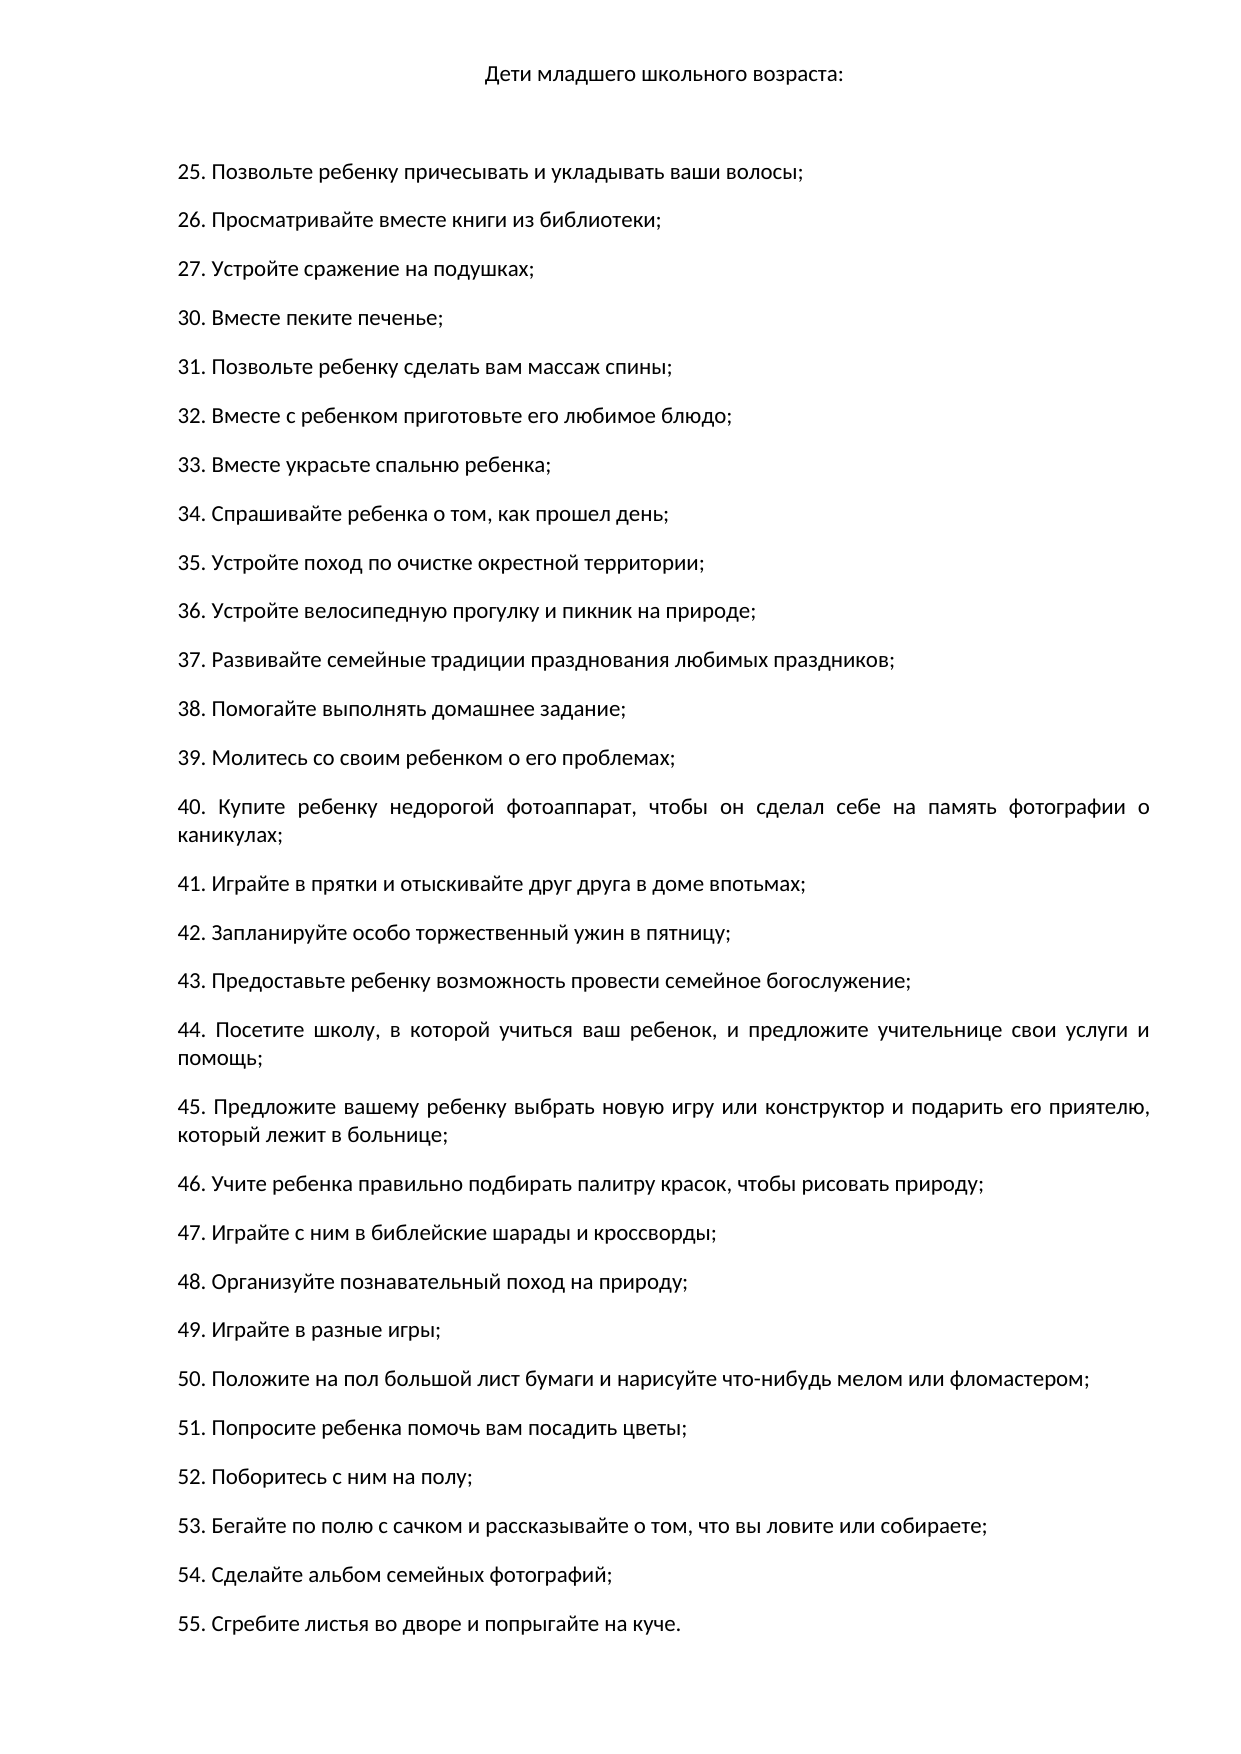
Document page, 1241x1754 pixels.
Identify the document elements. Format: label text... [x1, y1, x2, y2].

text 32. Вместе с ребенком приготовьте его любимое блюдо; [177, 401, 1152, 429]
text 51. Попросите ребенка помочь вам посадить цветы; [177, 1413, 1152, 1441]
text 49. Играйте в разные игры; [177, 1316, 1152, 1344]
text 55. Сгребите листья во дворе и попрыгайте на куче. [177, 1609, 1152, 1637]
text 36. Устройте велосипедную прогулку и пикник на природе; [177, 596, 1152, 624]
text Дети младшего школьного возраста: [177, 59, 1152, 87]
text 46. Учите ребенка правильно подбирать палитру красок, чтобы рисовать природу; [177, 1169, 1152, 1197]
text 42. Запланируйте особо торжественный ужин в пятницу; [177, 918, 1152, 946]
text 50. Положите на пол большой лист бумаги и нарисуйте что-нибудь мелом или фломастером; [177, 1364, 1152, 1392]
text 40. Купите ребенку недорогой фотоаппарат, чтобы он сделал себе на память фотографии о каникулах; [177, 792, 1152, 848]
text 34. Спрашивайте ребенка о том, как прошел день; [177, 499, 1152, 527]
text 45. Предложите вашему ребенку выбрать новую игру или конструктор и подарить его приятелю, который лежит в больнице; [177, 1092, 1152, 1148]
text 39. Молитесь со своим ребенком о его проблемах; [177, 743, 1152, 771]
text 37. Развивайте семейные традиции празднования любимых праздников; [177, 645, 1152, 673]
text 52. Поборитесь с ним на полу; [177, 1462, 1152, 1490]
text 30. Вместе пеките печенье; [177, 303, 1152, 331]
text 54. Сделайте альбом семейных фотографий; [177, 1560, 1152, 1588]
text 44. Посетите школу, в которой учиться ваш ребенок, и предложите учительнице свои услуги и помощь; [177, 1015, 1152, 1071]
text 47. Играйте с ним в библейские шарады и кроссворды; [177, 1218, 1152, 1246]
text 41. Играйте в прятки и отыскивайте друг друга в доме впотьмах; [177, 869, 1152, 897]
text 53. Бегайте по полю с сачком и рассказывайте о том, что вы ловите или собираете; [177, 1511, 1152, 1539]
text 25. Позвольте ребенку причесывать и укладывать ваши волосы; [177, 157, 1152, 185]
text 27. Устройте сражение на подушках; [177, 254, 1152, 282]
text 48. Организуйте познавательный поход на природу; [177, 1267, 1152, 1295]
text 35. Устройте поход по очистке окрестной территории; [177, 548, 1152, 576]
text 33. Вместе украсьте спальню ребенка; [177, 450, 1152, 478]
text 26. Просматривайте вместе книги из библиотеки; [177, 206, 1152, 234]
text 31. Позвольте ребенку сделать вам массаж спины; [177, 352, 1152, 380]
text 43. Предоставьте ребенку возможность провести семейное богослужение; [177, 966, 1152, 994]
text 38. Помогайте выполнять домашнее задание; [177, 694, 1152, 722]
